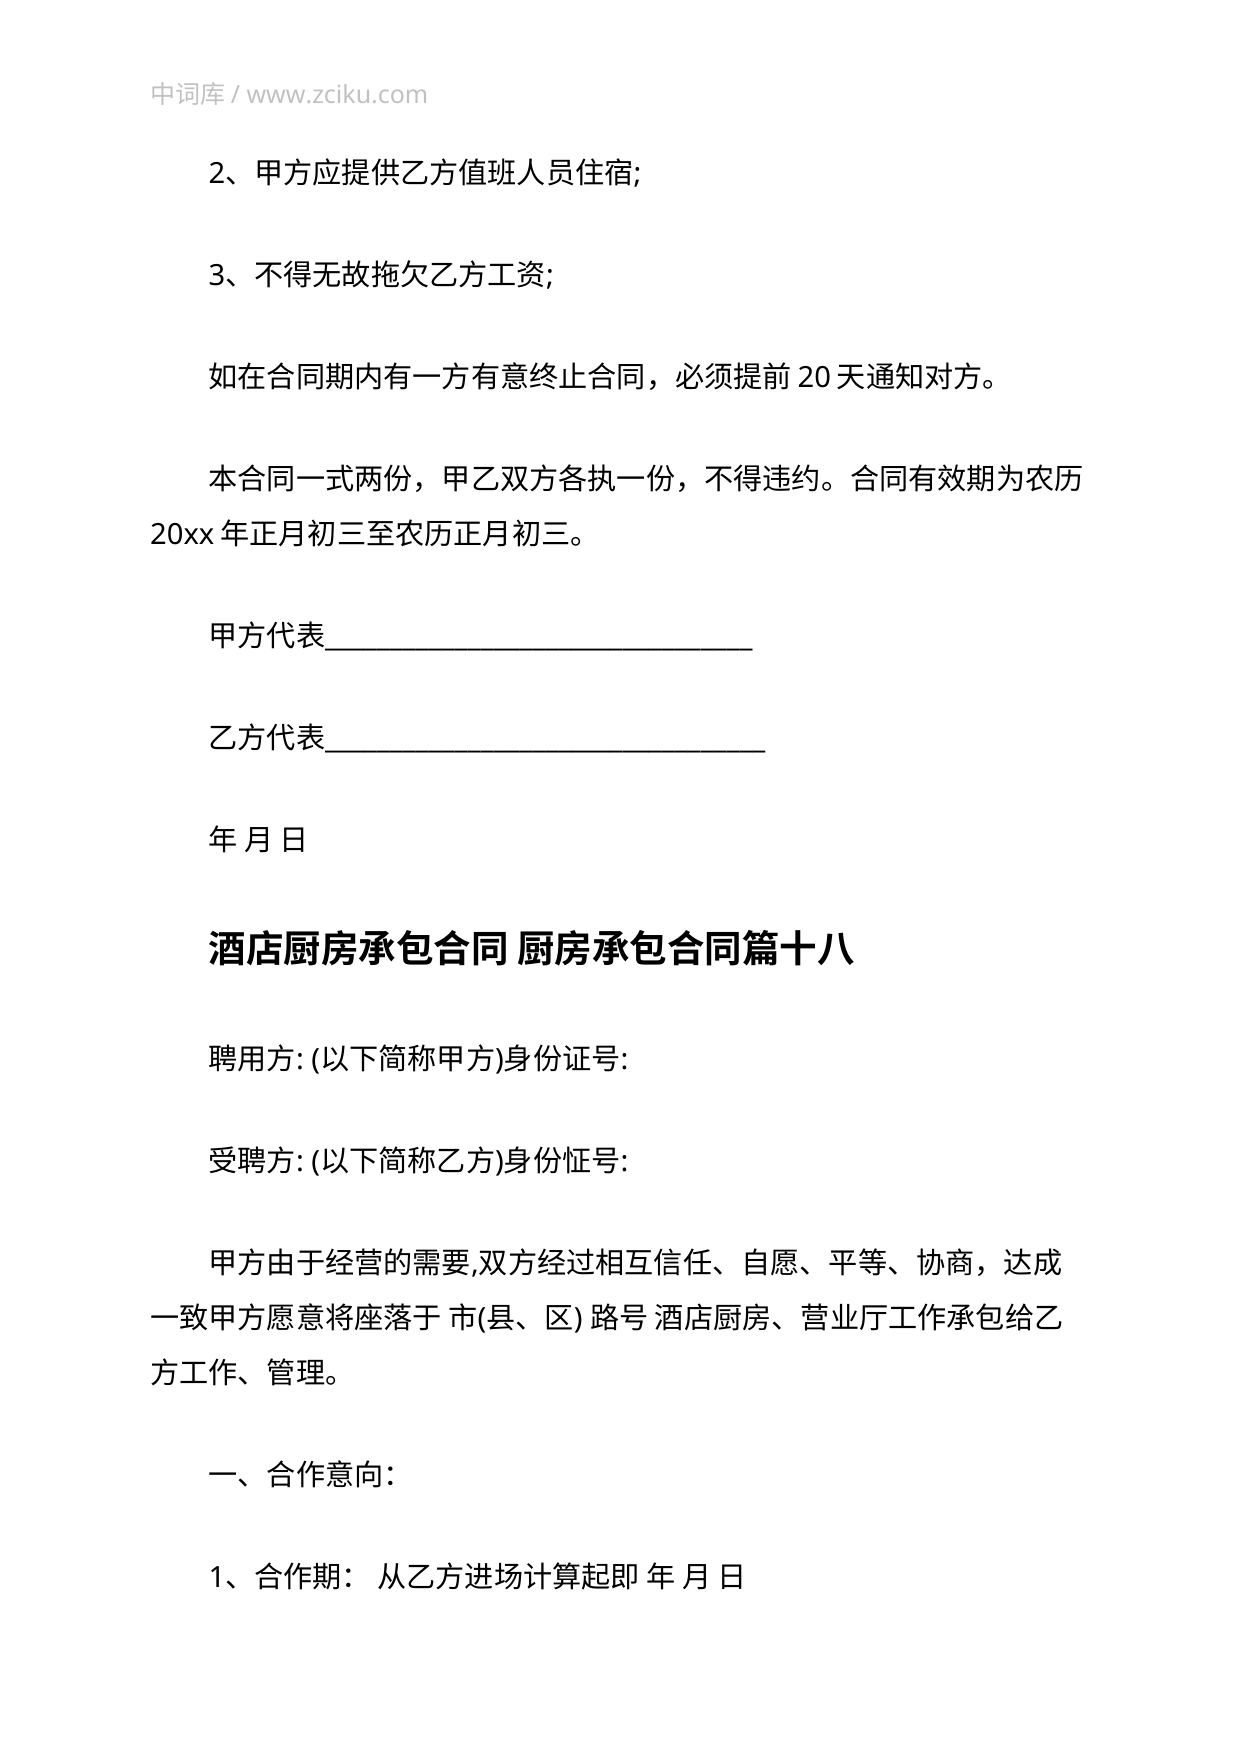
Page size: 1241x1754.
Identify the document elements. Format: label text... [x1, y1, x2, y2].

text 酒店厨房承包合同 厨房承包合同篇十八 [150, 918, 1090, 973]
text 乙方代表__________________________________ [150, 715, 1090, 757]
text 受聘方: (以下简称乙方)身份怔号: [150, 1138, 1090, 1180]
text 1、合作期： 从乙方进场计算起即 年 月 日 [150, 1553, 1090, 1596]
text 甲方由于经营的需要,双方经过相互信任、自愿、平等、协商，达成一致甲方愿意将座落于 市(县、区) 路号 酒店厨房、营业厅工作承包给乙方工作、管理。 [150, 1240, 1090, 1392]
text 如在合同期内有一方有意终止合同，必须提前20天通知对方。 [150, 354, 1090, 396]
text 本合同一式两份，甲乙双方各执一份，不得违约。合同有效期为农历20xx年正月初三至农历正月初三。 [150, 456, 1090, 553]
text 年 月 日 [150, 817, 1090, 859]
text 聘用方: (以下简称甲方)身份证号: [150, 1036, 1090, 1078]
text 甲方代表_________________________________ [150, 613, 1090, 655]
text 2、甲方应提供乙方值班人员住宿; [150, 150, 1090, 192]
text 3、不得无故拖欠乙方工资; [150, 252, 1090, 294]
text 一、合作意向： [150, 1452, 1090, 1494]
